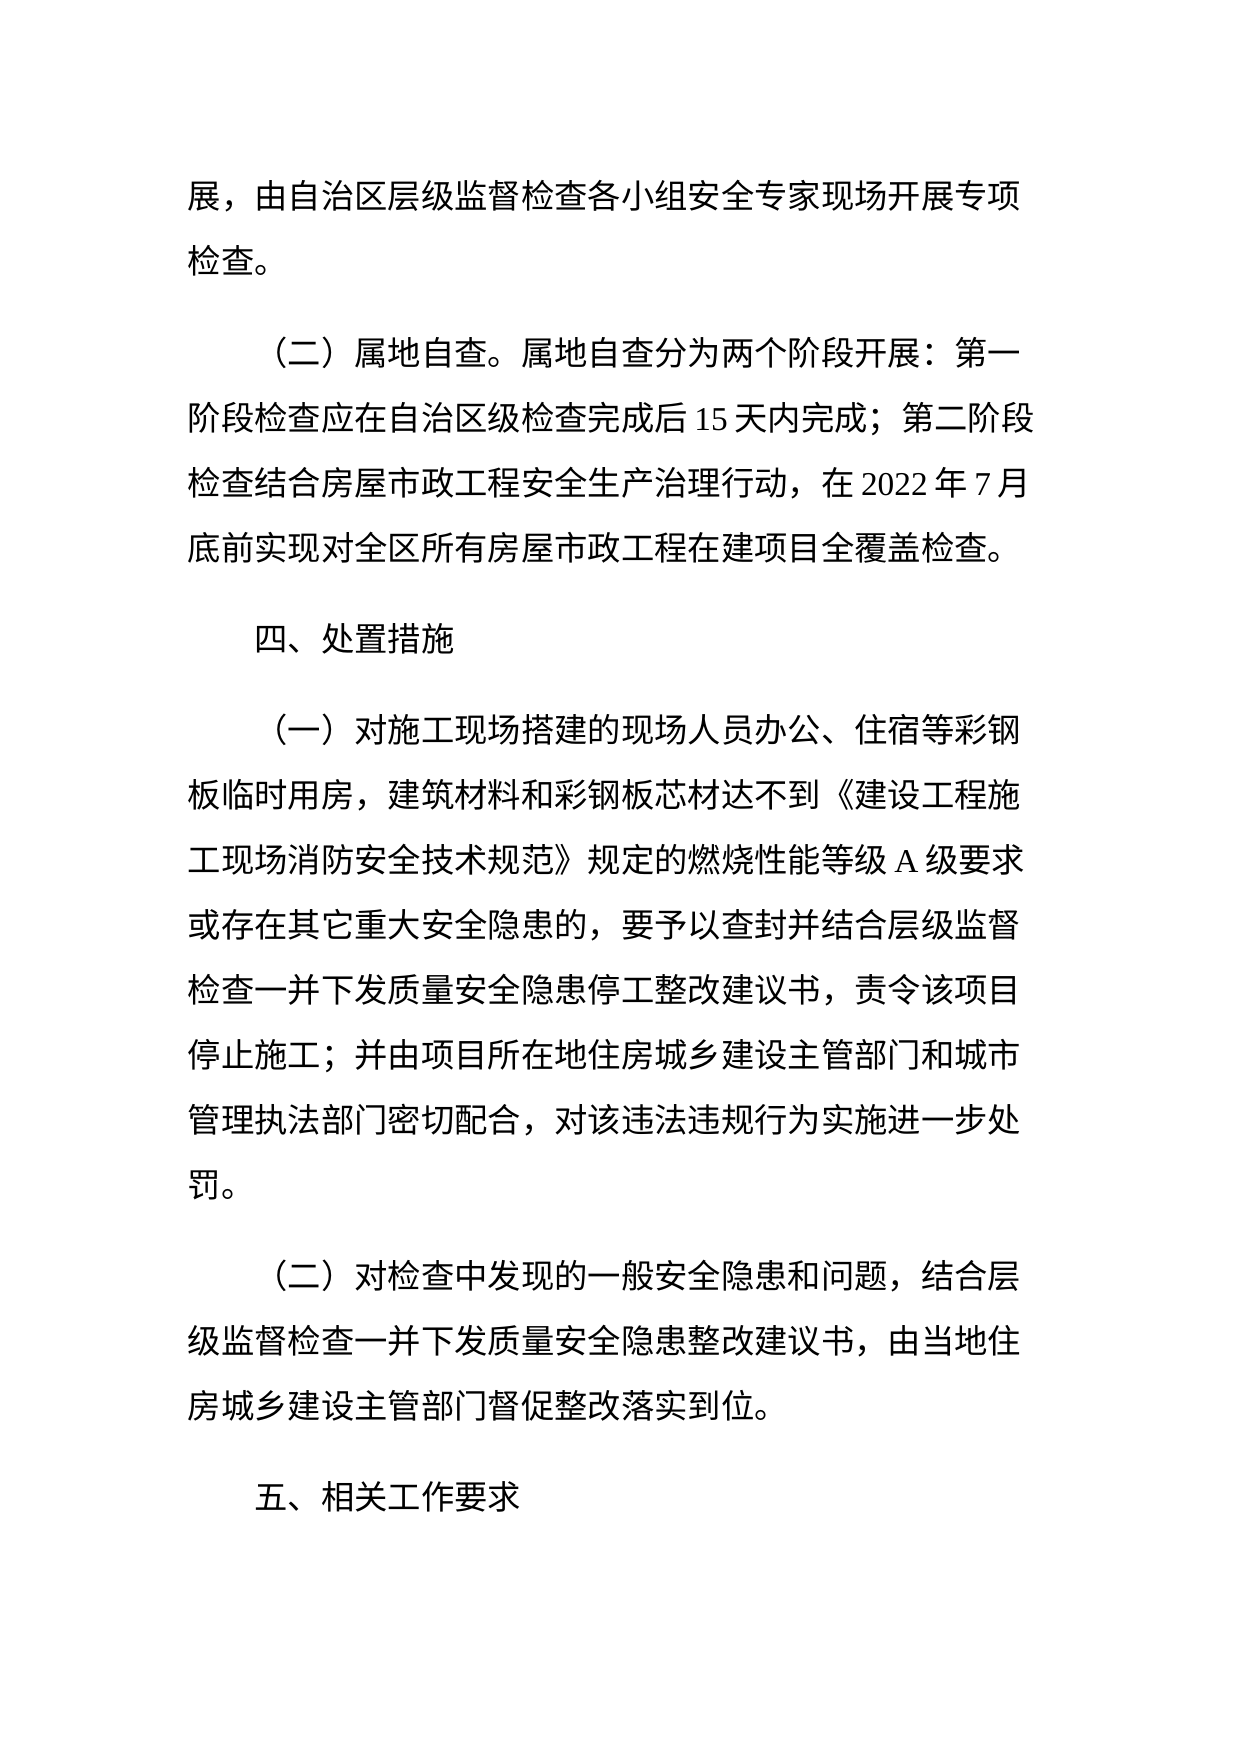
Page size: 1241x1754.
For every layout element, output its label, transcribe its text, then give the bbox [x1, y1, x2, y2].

text （二）属地自查。属地自查分为两个阶段开展：第一阶段检查应在自治区级检查完成后15天内完成；第二阶段检查结合房屋市政工程安全生产治理行动，在2022年7月底前实现对全区所有房屋市政工程在建项目全覆盖检查。 [187, 318, 1053, 578]
text （二）对检查中发现的一般安全隐患和问题，结合层级监督检查一并下发质量安全隐患整改建议书，由当地住房城乡建设主管部门督促整改落实到位。 [187, 1241, 1053, 1436]
text 四、处置措施 [187, 604, 1053, 669]
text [187, 162, 1053, 292]
text （一）对施工现场搭建的现场人员办公、住宿等彩钢板临时用房，建筑材料和彩钢板芯材达不到《建设工程施工现场消防安全技术规范》规定的燃烧性能等级A级要求或存在其它重大安全隐患的，要予以查封并结合层级监督检查一并下发质量安全隐患停工整改建议书，责令该项目停止施工；并由项目所在地住房城乡建设主管部门和城市管理执法部门密切配合，对该违法违规行为实施进一步处罚。 [187, 695, 1053, 1215]
text 五、相关工作要求 [187, 1462, 1053, 1527]
